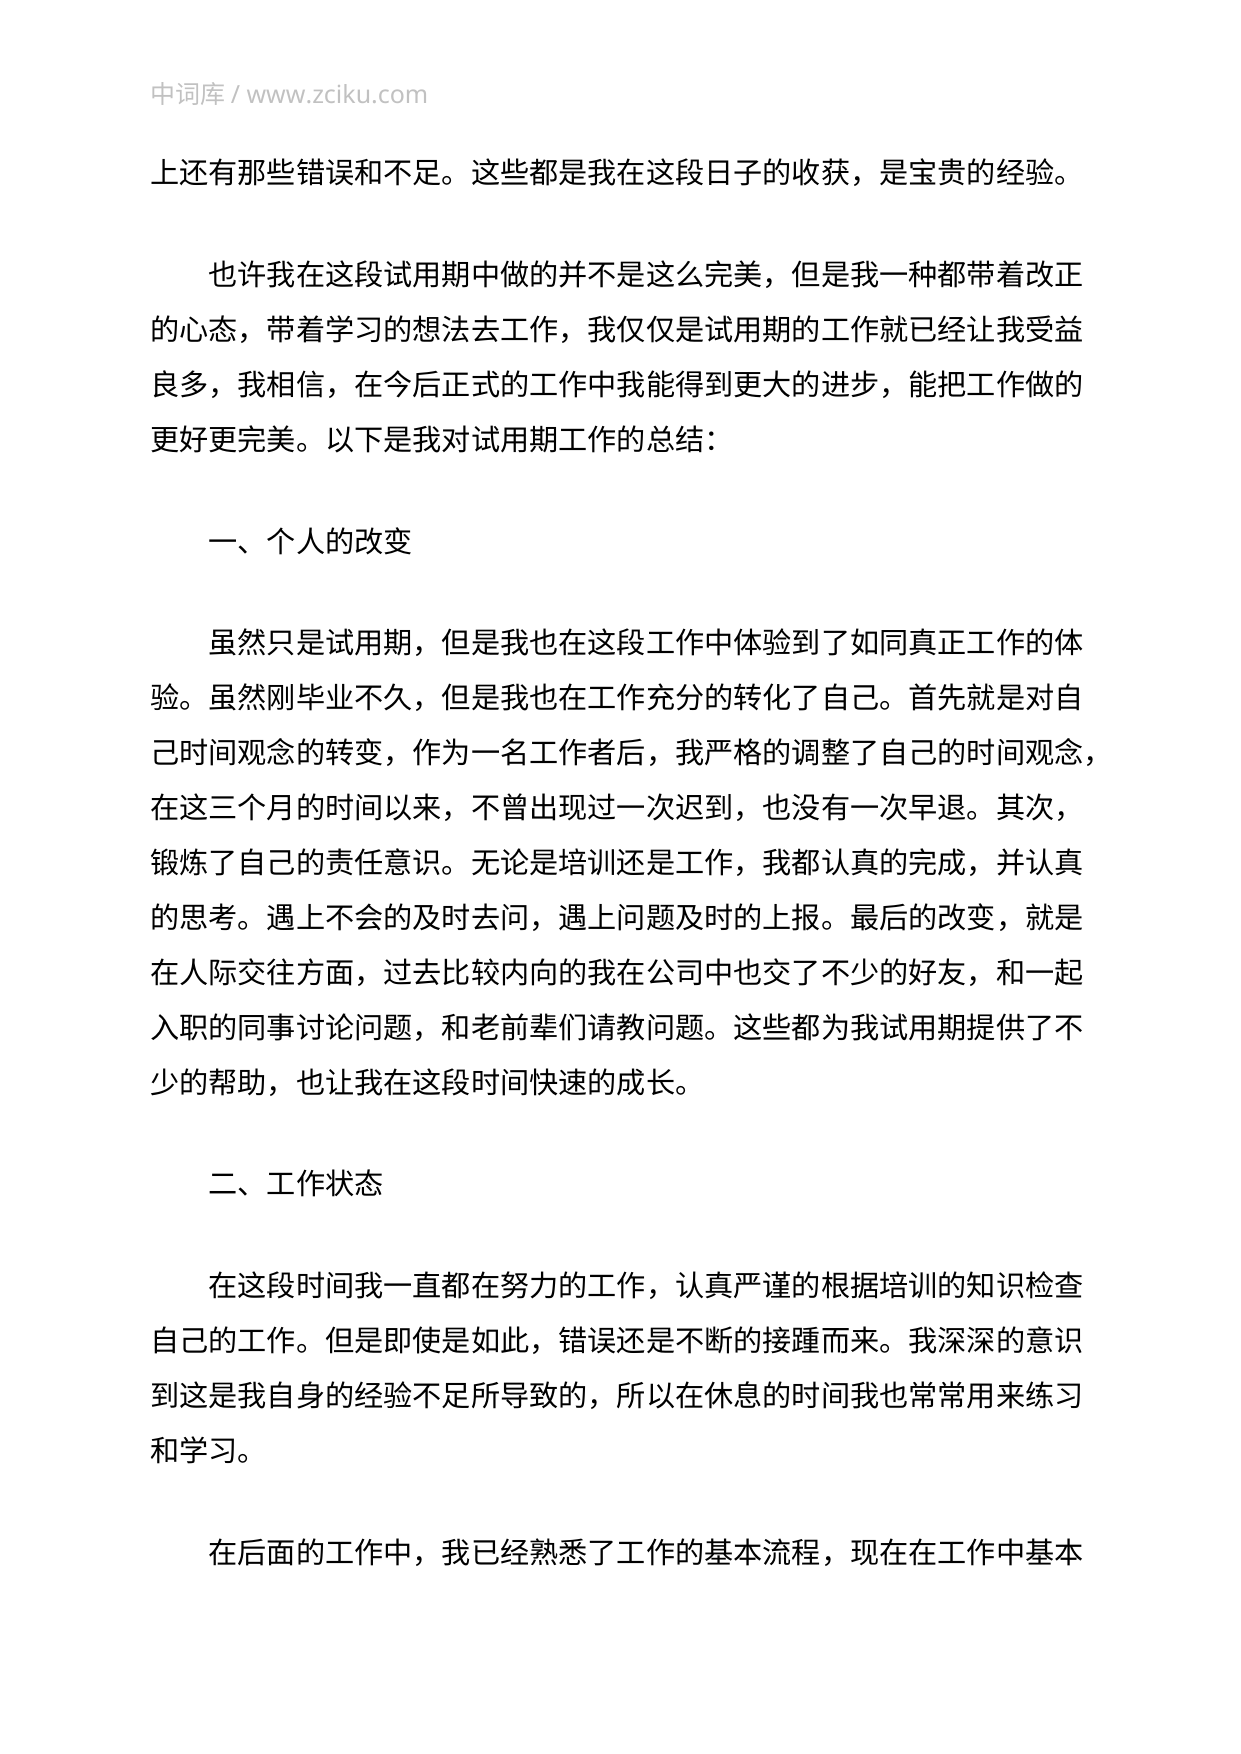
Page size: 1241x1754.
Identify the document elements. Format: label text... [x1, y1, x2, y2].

text 虽然只是试用期，但是我也在这段工作中体验到了如同真正工作的体验。虽然刚毕业不久，但是我也在工作充分的转化了自己。首先就是对自己时间观念的转变，作为一名工作者后，我严格的调整了自己的时间观念，在这三个月的时间以来，不曾出现过一次迟到，也没有一次早退。其次，锻炼了自己的责任意识。无论是培训还是工作，我都认真的完成，并认真的思考。遇上不会的及时去问，遇上问题及时的上报。最后的改变，就是在人际交往方面，过去比较内向的我在公司中也交了不少的好友，和一起入职的同事讨论问题，和老前辈们请教问题。这些都为我试用期提供了不少的帮助，也让我在这段时间快速的成长。 [150, 620, 1090, 1101]
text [150, 1529, 1090, 1571]
text 也许我在这段试用期中做的并不是这么完美，但是我一种都带着改正的心态，带着学习的想法去工作，我仅仅是试用期的工作就已经让我受益良多，我相信，在今后正式的工作中我能得到更大的进步，能把工作做的更好更完美。以下是我对试用期工作的总结： [150, 252, 1090, 459]
text 在这段时间我一直都在努力的工作，认真严谨的根据培训的知识检查自己的工作。但是即使是如此，错误还是不断的接踵而来。我深深的意识到这是我自身的经验不足所导致的，所以在休息的时间我也常常用来练习和学习。 [150, 1263, 1090, 1470]
text 一、个人的改变 [150, 518, 1090, 561]
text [150, 150, 1090, 192]
text 二、工作状态 [150, 1161, 1090, 1203]
